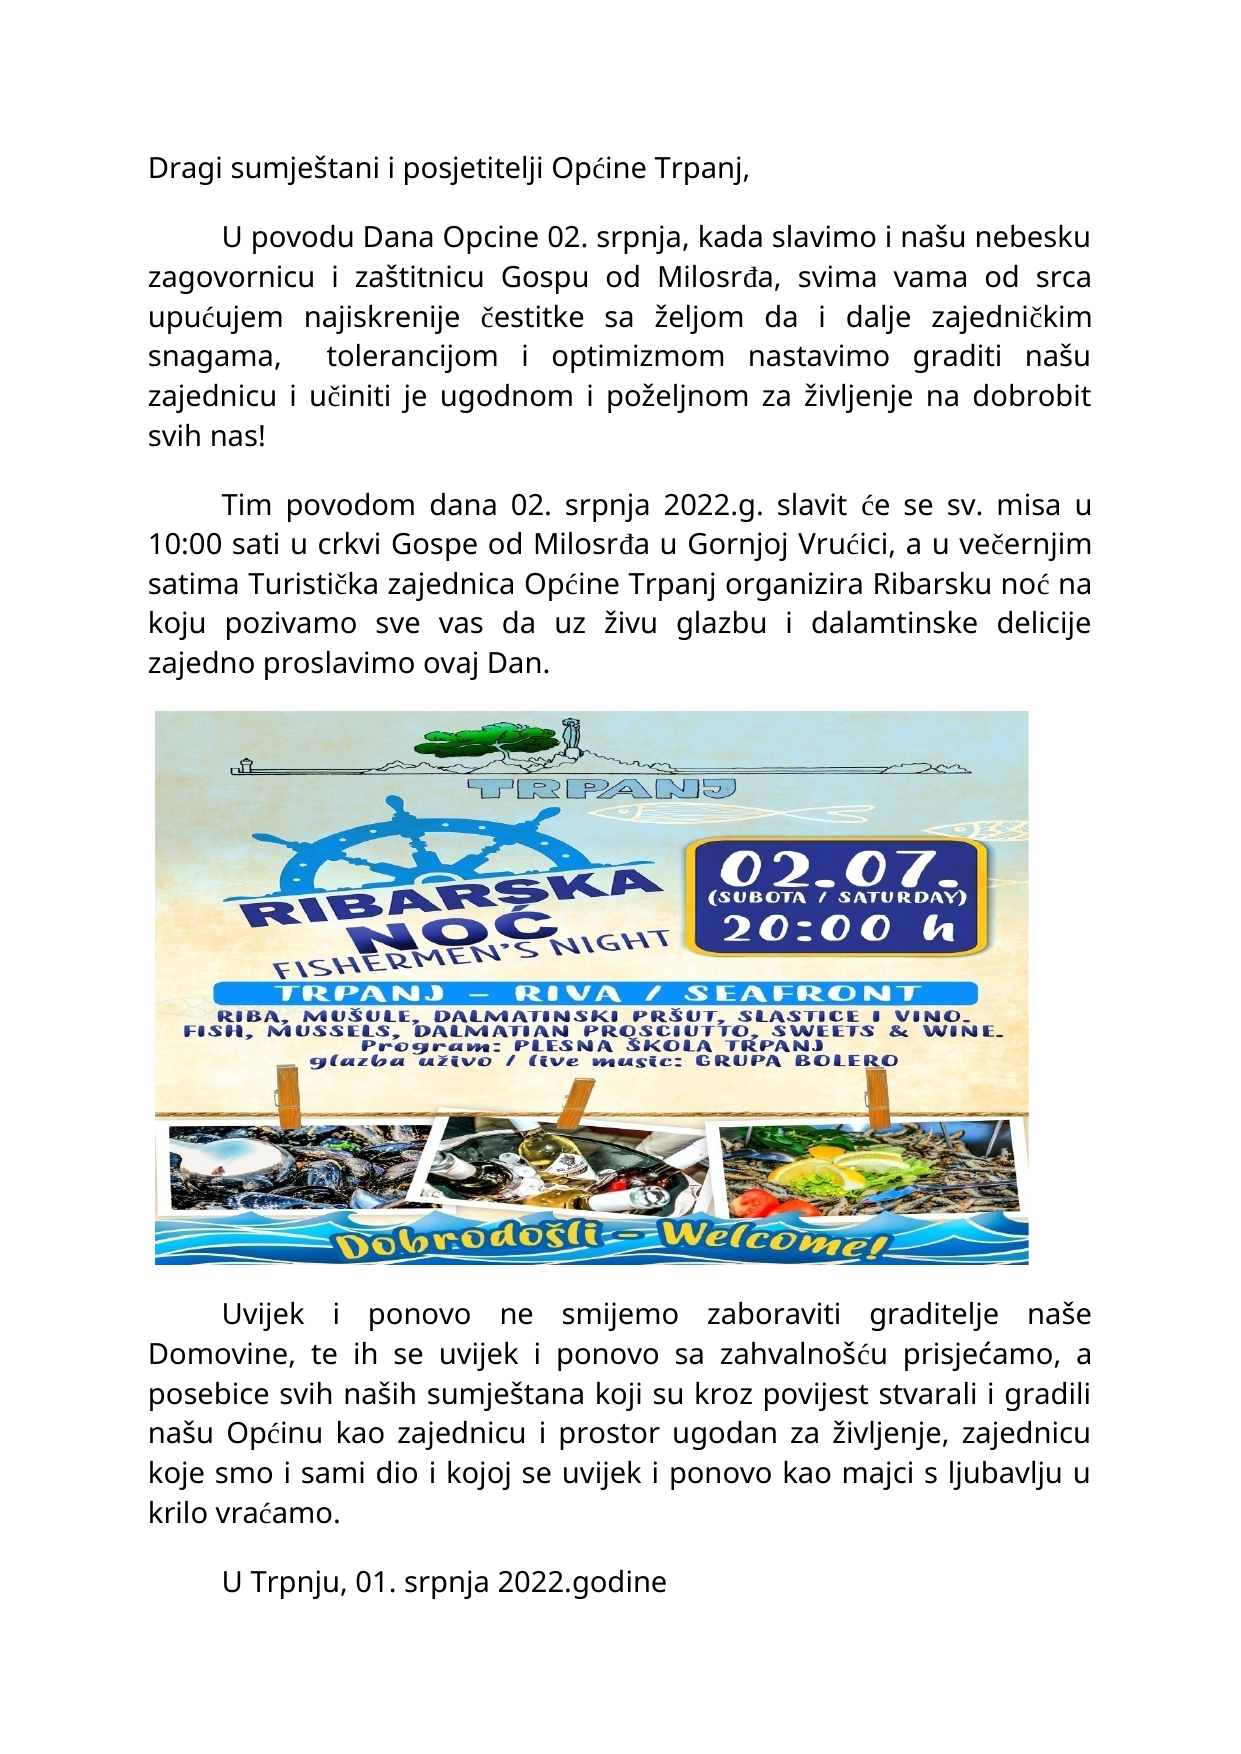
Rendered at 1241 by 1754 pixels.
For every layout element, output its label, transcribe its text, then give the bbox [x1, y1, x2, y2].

text Dragi sumještani i posjetitelji Općine Trpanj, [148, 148, 1093, 187]
text U Trpnju, 01. srpnja 2022.godine [148, 1561, 1093, 1601]
text Uvijek i ponovo ne smijemo zaboraviti graditelje naše Domovine, te ih se uvijek i ponovo sa zahvalnošću prisjećamo, a posebice svih naših sumještana koji su kroz povijest stvarali i gradili našu Općinu kao zajednicu i prostor ugodan za življenje, zajednicu koje smo i sami dio i kojoj se uvijek i ponovo kao majci s ljubavlju u krilo vraćamo. [148, 1294, 1093, 1532]
picture [155, 711, 1029, 1265]
text Tim povodom dana 02. srpnja 2022.g. slavit će se sv. misa u 10:00 sati u crkvi Gospe od Milosrđa u Gornjoj Vrućici, a u večernjim satima Turistička zajednica Općine Trpanj organizira Ribarsku noć na koju pozivamo sve vas da uz živu glazbu i dalamtinske delicije zajedno proslavimo ovaj Dan. [148, 484, 1093, 682]
text U povodu Dana Opcine 02. srpnja, kada slavimo i našu nebesku zagovornicu i zaštitnicu Gospu od Milosrđa, svima vama od srca upućujem najiskrenije čestitke sa željom da i dalje zajedničkim snagama, tolerancijom i optimizmom nastavimo graditi našu zajednicu i učiniti je ugodnom i poželjnom za življenje na dobrobit svih nas! [148, 216, 1093, 454]
